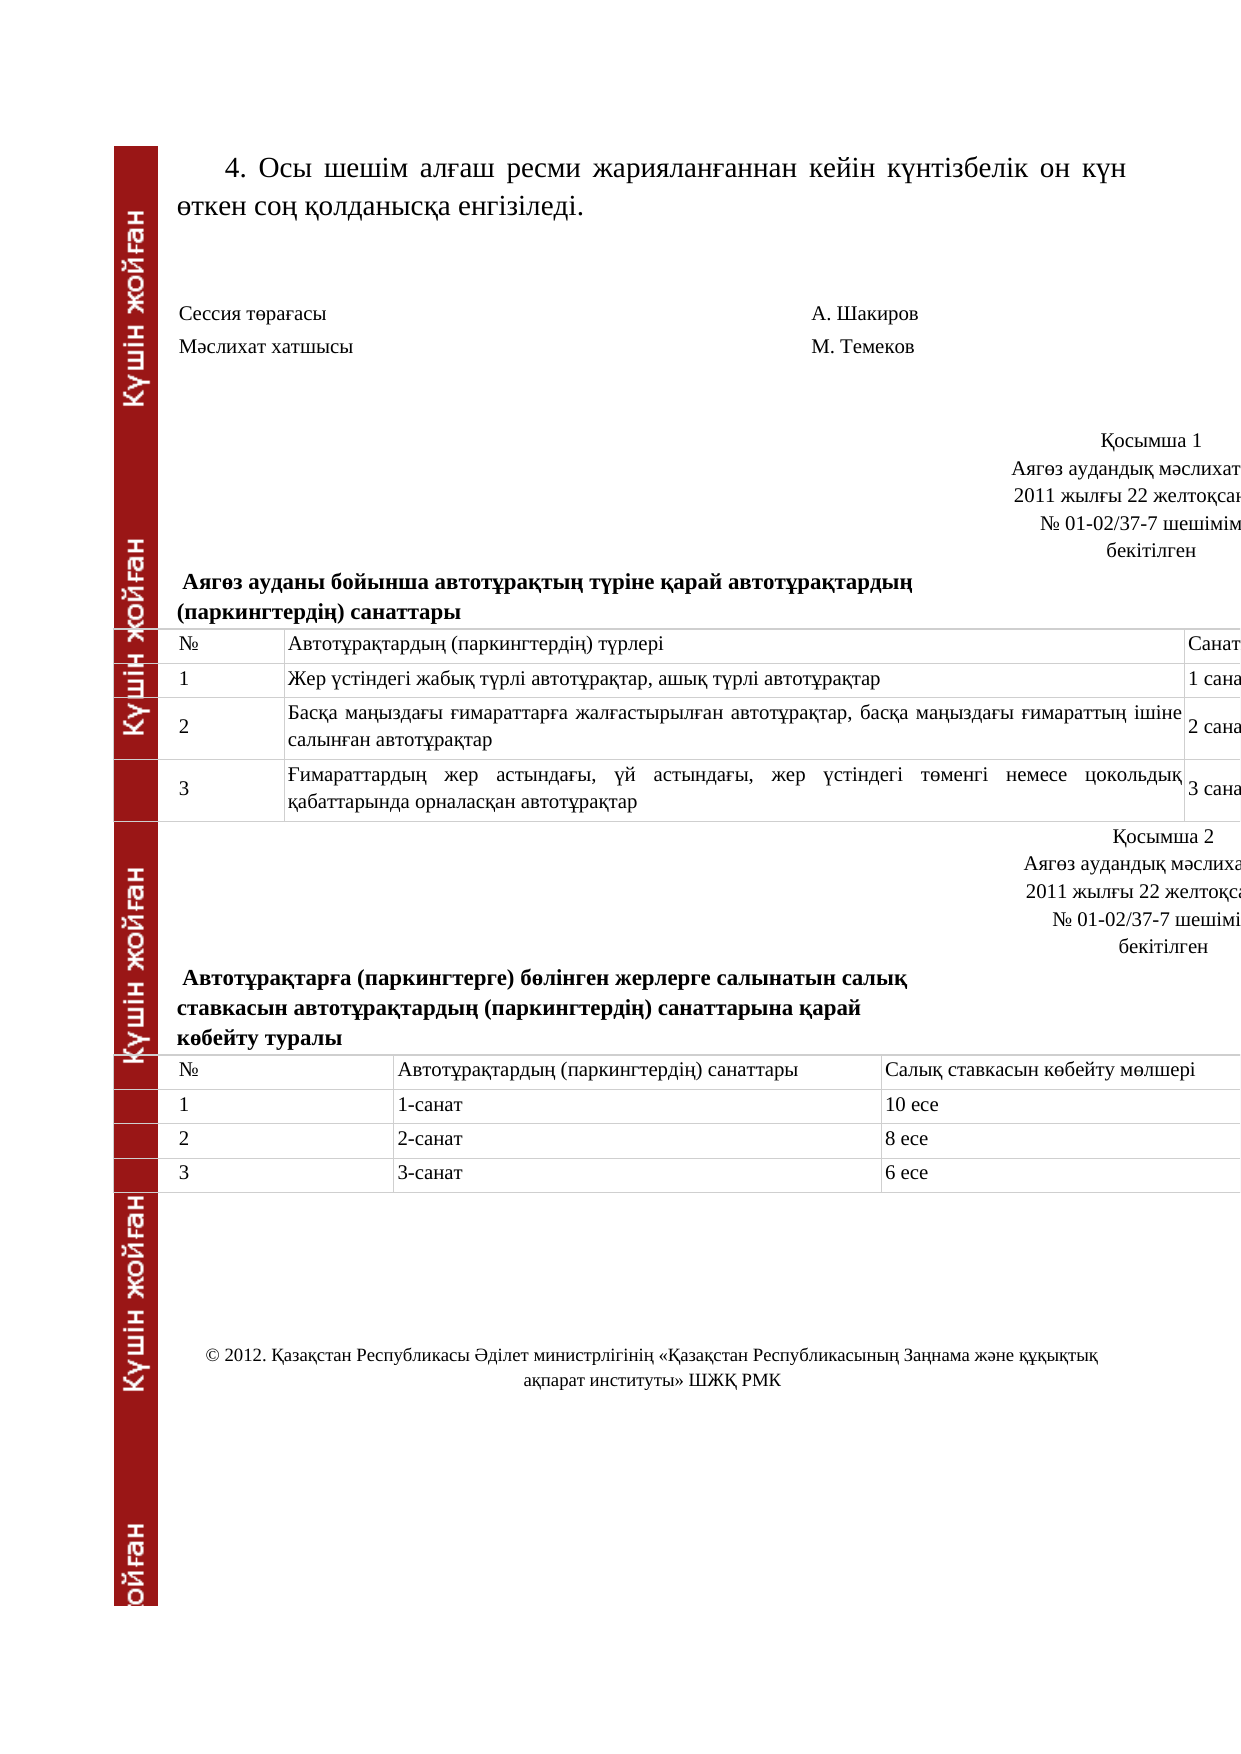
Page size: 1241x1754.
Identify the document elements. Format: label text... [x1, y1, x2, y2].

table_header Санаты [1185, 630, 1240, 663]
table_header № [114, 630, 284, 663]
table_header Салық ставкасын көбейту мөлшерi [882, 1056, 1240, 1089]
table_cell 3-санат [394, 1159, 881, 1192]
picture [114, 1050, 158, 1054]
picture [114, 146, 158, 150]
text 4. Осы шешім алғаш ресми жарияланғаннан кейін күнтізбелік он күн өткен соң қолданысқа енгізіледі. [112, 150, 1128, 222]
picture [114, 366, 158, 426]
table_cell Жер үстiндегi жабық түрлi автотұрақтар, ашық түрлi автотұрақтар [285, 664, 1184, 697]
table_cell 10 есе [882, 1090, 1240, 1123]
text Аягөз ауданы бойынша автотұрақтың түріне қарай автотұрақтардың (паркингтердің) санаттары [112, 568, 1128, 624]
table_cell 1 санат [1185, 664, 1240, 697]
table_cell Басқа маңыздағы ғимараттарға жалғастырылған автотұрақтар, басқа маңыздағы ғимараттың iшiне салынған автотұрақтар [285, 698, 1184, 759]
table_cell 3 [114, 760, 284, 821]
table_cell 1 [114, 1090, 393, 1123]
table_cell 6 есе [882, 1159, 1240, 1192]
text © 2012. Қазақстан Республикасы Әділет министрлігінің «Қазақстан Республикасының Заңнама және құқықтық ақпарат институты» ШЖҚ РМК [112, 1344, 1128, 1390]
table_header Автотұрақтардың (паркингтердің) түрлері [285, 630, 1184, 663]
table_cell 3 [114, 1159, 393, 1192]
table_header [101, 426, 912, 568]
table_header № [114, 1056, 393, 1089]
table_header Сеcсия төрағасы [101, 300, 807, 333]
table_cell 2 [114, 698, 284, 759]
table_cell М. Темеков [807, 333, 1240, 366]
table_header А. Шакиров [807, 300, 1240, 333]
table_cell 2 [114, 1124, 393, 1157]
table_header Қосымша 2 Аягөз аудандық мәслихатының 2011 жылғы 22 желтоқсандағы № 01-02/37-7 шешімімен бекітілген [924, 822, 1240, 964]
table_cell 2-санат [394, 1124, 881, 1157]
table_cell 1 [114, 664, 284, 697]
table_cell Ғимараттардың жер астындағы, үй астындағы, жер үстiндегi төменгi немесе цокольдық қабаттарында орналасқан автотұрақтар [285, 760, 1184, 821]
table_header [113, 822, 923, 964]
table_cell 3 санат [1185, 760, 1240, 821]
picture [114, 1390, 158, 1606]
table_cell 8 есе [882, 1124, 1240, 1157]
table_cell Мәслихат хатшысы [101, 333, 807, 366]
text Автотұрақтарға (паркингтерге) бөлiнген жерлерге салынатын салық ставкасын автотұрақтардың (паркингтердiң) санаттарына қарай көбейту туралы [112, 964, 1128, 1050]
table_header Қосымша 1 Аягөз аудандық мәслихатының 2011 жылғы 22 желтоқсандағы № 01-02/37-7 шешімімен бекітілген [912, 426, 1240, 568]
picture [114, 1193, 158, 1344]
picture [114, 624, 158, 628]
table_header Автотұрақтардың (паркингтердің) санаттары [394, 1056, 881, 1089]
table_cell 2 санат [1185, 698, 1240, 759]
picture [114, 222, 158, 300]
table_cell 1-санат [394, 1090, 881, 1123]
